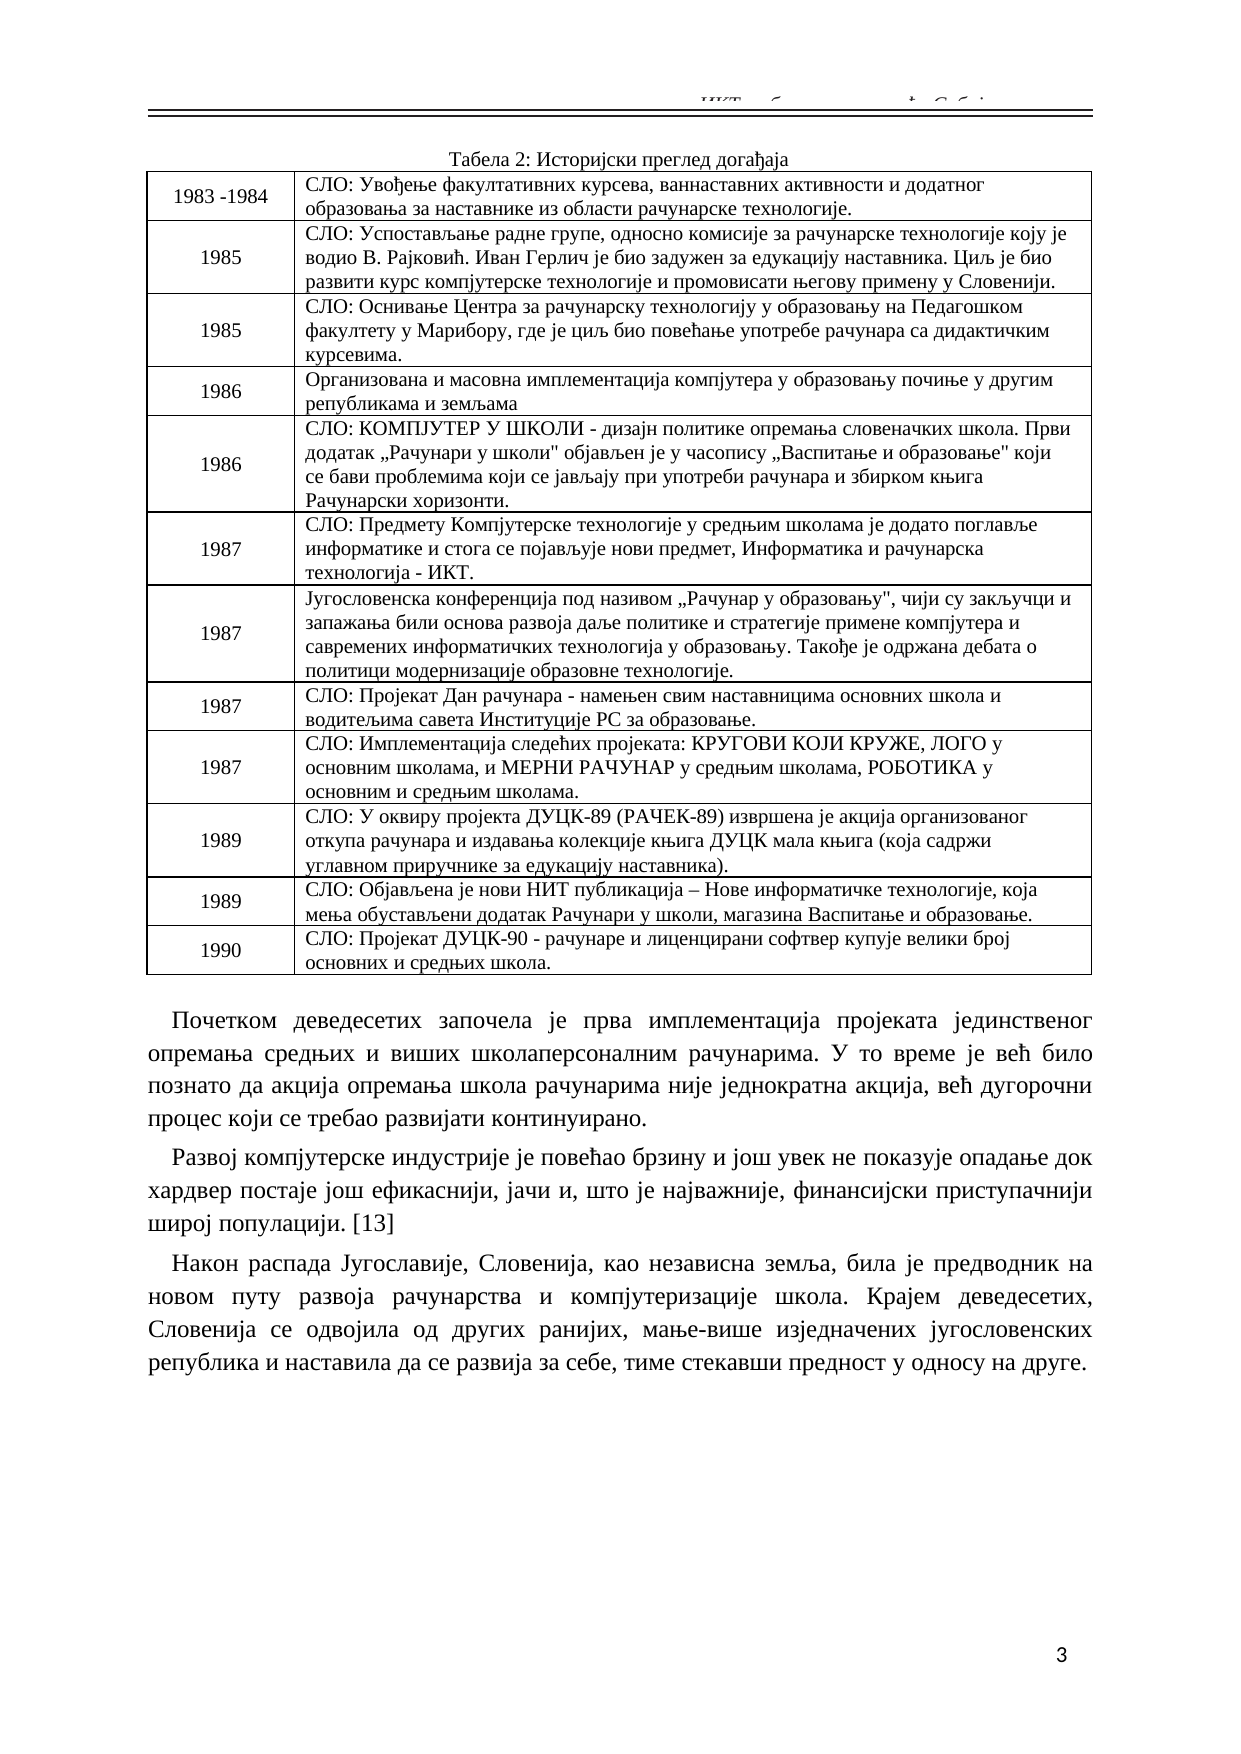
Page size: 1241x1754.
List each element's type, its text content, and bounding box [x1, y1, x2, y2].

table_cell СЛО: Успостављање радне групе, односно комисије за рачунарске технологије коју је водио В. Рајковић. Иван Герлич је био задужен за едукацију наставника. Циљ је био развити курс компјутерске технологије и промовисати његову примену у Словенији. [295, 221, 1091, 293]
text Развој компјутерске индустрије је повећао брзину и још увек не показује опадање док хардвер постаје још ефикаснији, јачи и, што је најважније, финансијски приступачнији широј популацији. [13] [148, 1142, 1093, 1237]
table_cell 1986 [148, 367, 294, 414]
table_cell СЛО: У оквиру пројекта ДУЦК-89 (РАЧЕК-89) извршена је акција организованог откупа рачунара и издавања колекције књига ДУЦК мала књига (која садржи углавном приручнике за едукацију наставника). [295, 804, 1091, 876]
table_cell 1987 [148, 513, 294, 584]
text Табела 2: Историјски преглед догађаја [449, 147, 1105, 171]
table_cell Југословенска конференција под називом „Рачунар у образовању", чији су закључци и запажања били основа развоја даље политике и стратегије примене компјутера и савремених информатичких технологија у образовању. Такође је одржана дебата о политици модернизације образовне технологије. [295, 586, 1091, 681]
table_cell 1989 [148, 878, 294, 925]
table_cell СЛО: Пројекат Дан рачунара - намењен свим наставницима основних школа и водитељима савета Институције РС за образовање. [295, 683, 1091, 730]
table_cell СЛО: КОМПЈУТЕР У ШКОЛИ - дизајн политике опремања словеначких школа. Први додатак „Рачунари у школи" објављен је у часопису „Васпитање и образовање" који се бави проблемима који се јављају при употреби рачунара и збирком књига Рачунарски хоризонти. [295, 416, 1091, 511]
text Почетком деведесетих започела је прва имплементација пројеката јединственог опремања средњих и виших школаперсоналним рачунарима. У то време је већ било познато да акција опремања школа рачунарима није једнократна акција, већ дугорочни процес који се требао развијати континуирано. [148, 1005, 1093, 1132]
table_cell 1989 [148, 804, 294, 876]
table_cell СЛО: Објављена је нови НИТ публикација – Нове информатичке технологије, која мења обустављени додатак Рачунари у школи, магазина Васпитање и образовање. [295, 878, 1091, 925]
table_cell 1987 [148, 586, 294, 681]
table_cell СЛО: Имплементација следећих пројеката: КРУГОВИ КОЈИ КРУЖЕ, ЛОГО у основним школама, и МЕРНИ РАЧУНАР у средњим школама, РОБОТИКА у основним и средњим школама. [295, 731, 1091, 803]
table_header СЛО: Увођење факултативних курсева, ваннаставних активности и додатног образовања за наставнике из области рачунарске технологије. [295, 172, 1091, 220]
table_cell СЛО: Оснивање Центра за рачунарску технологију у образовању на Педагошком факултету у Марибору, где је циљ био повећање употребе рачунара са дидактичким курсевима. [295, 294, 1091, 366]
table_cell Организована и масовна имплементација компјутера у образовању почиње у другим републикама и земљама [295, 367, 1091, 414]
table_header 1983 -1984 [148, 172, 294, 220]
table_cell 1987 [148, 683, 294, 730]
table_cell 1990 [148, 926, 294, 974]
table_cell 1985 [148, 294, 294, 366]
table_cell СЛО: Пројекат ДУЦК-90 - рачунаре и лиценцирани софтвер купује велики број основних и средњих школа. [295, 926, 1091, 974]
table_cell 1985 [148, 221, 294, 293]
table_cell СЛО: Предмету Компјутерске технологије у средњим школама је додато поглавље информатике и стога се појављује нови предмет, Информатика и рачунарска технологија - ИКТ. [295, 513, 1091, 584]
table_cell 1987 [148, 731, 294, 803]
text Након распада Југославије, Словенија, као независна земља, била је предводник на новом путу развоја рачунарства и компјутеризације школа. Крајем деведесетих, Словенија се одвојила од других ранијих, мање-више изједначених југословенских република и наставила да се развија за себе, тиме стекавши предност у односу на друге. [148, 1248, 1093, 1376]
table_cell 1986 [148, 416, 294, 511]
